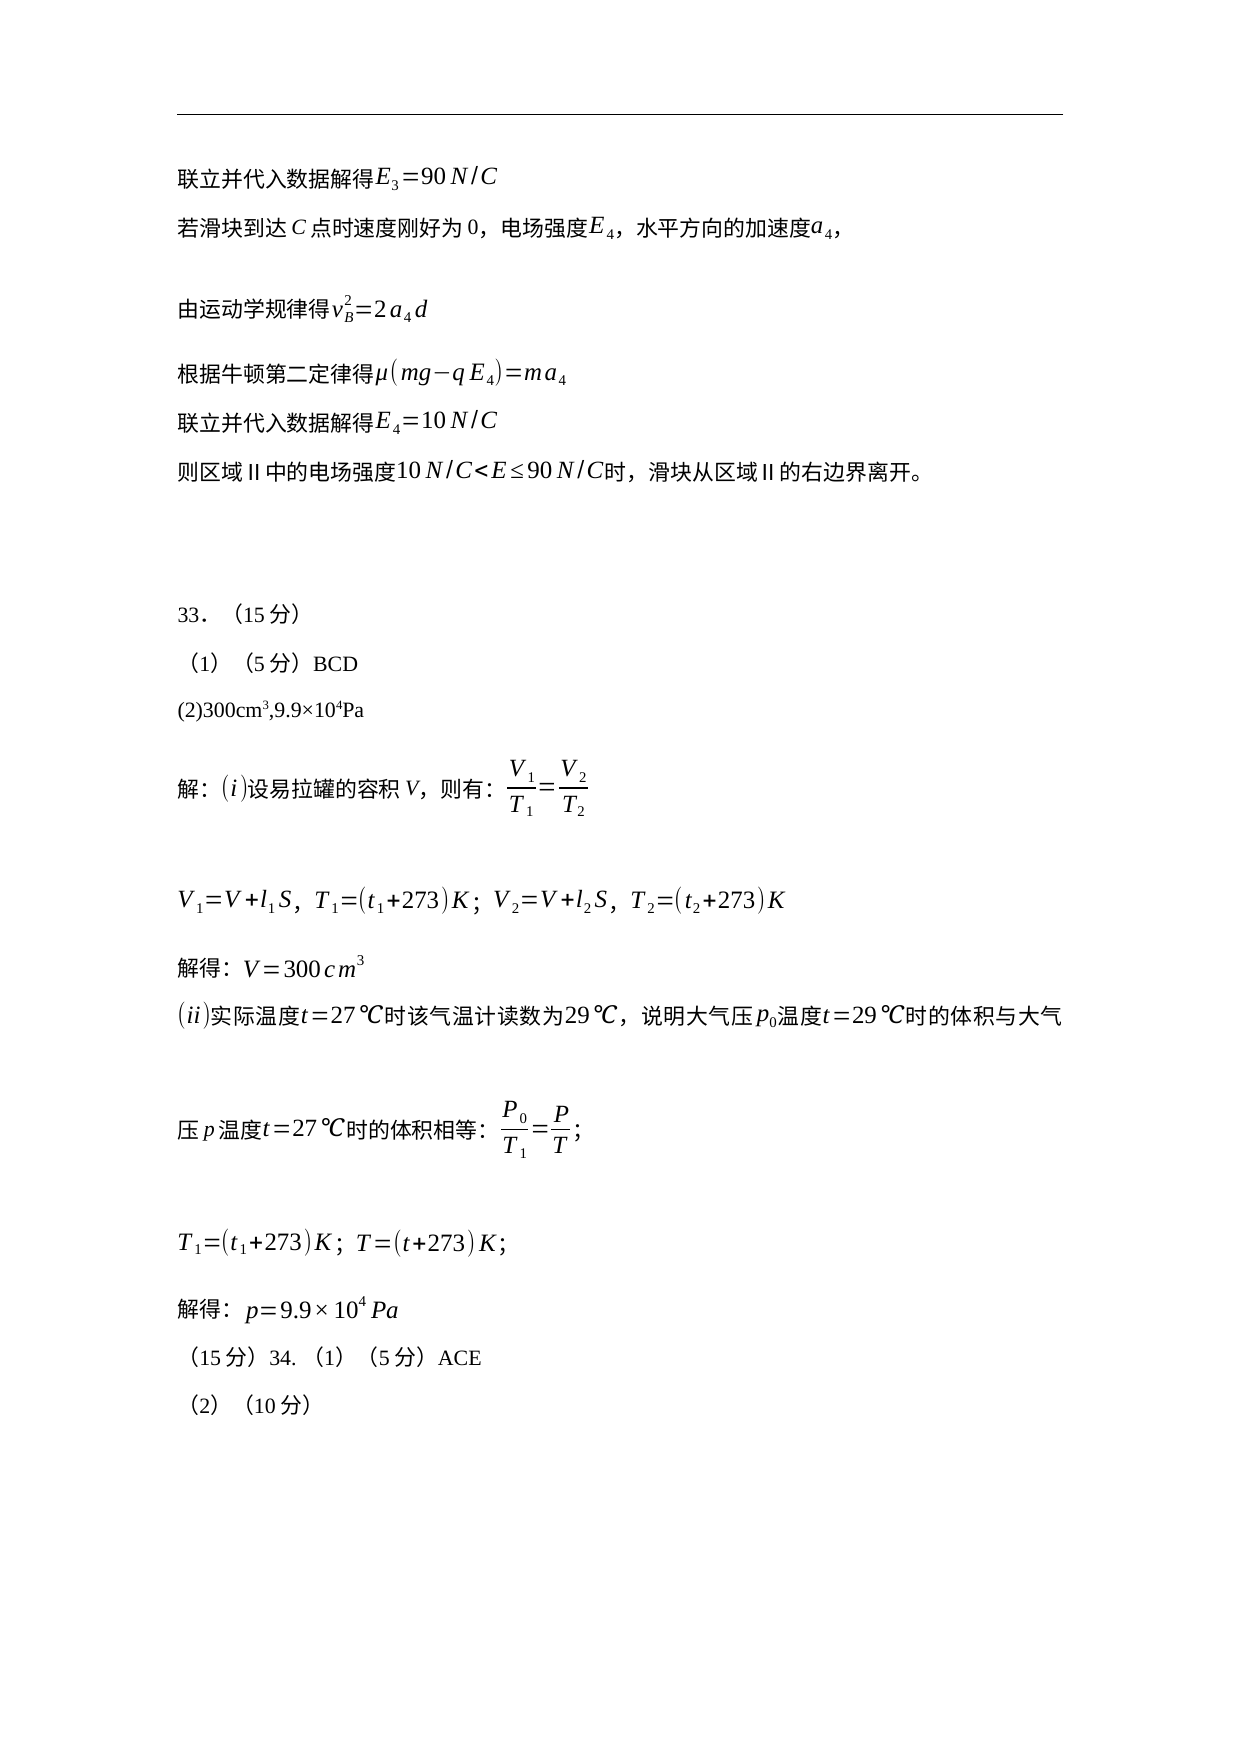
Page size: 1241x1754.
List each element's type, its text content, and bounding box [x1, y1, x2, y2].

text (2)300cm3,9.9×104Pa [177, 694, 1063, 726]
text 解：设易拉罐的容积V，则有： ，；， 解得： 实际温度时该气温计读数为，说明大气压温度时的体积与大气压p温度时的体积相等：； ；； 解得： [177, 739, 1063, 1324]
text （15分）34. （1）（5分）ACE [177, 1340, 1063, 1372]
text 33．（15分） [177, 597, 1063, 629]
text （2）（10分） [177, 1388, 1063, 1421]
text （1）（5分）BCD [177, 645, 1063, 678]
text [177, 162, 1063, 536]
